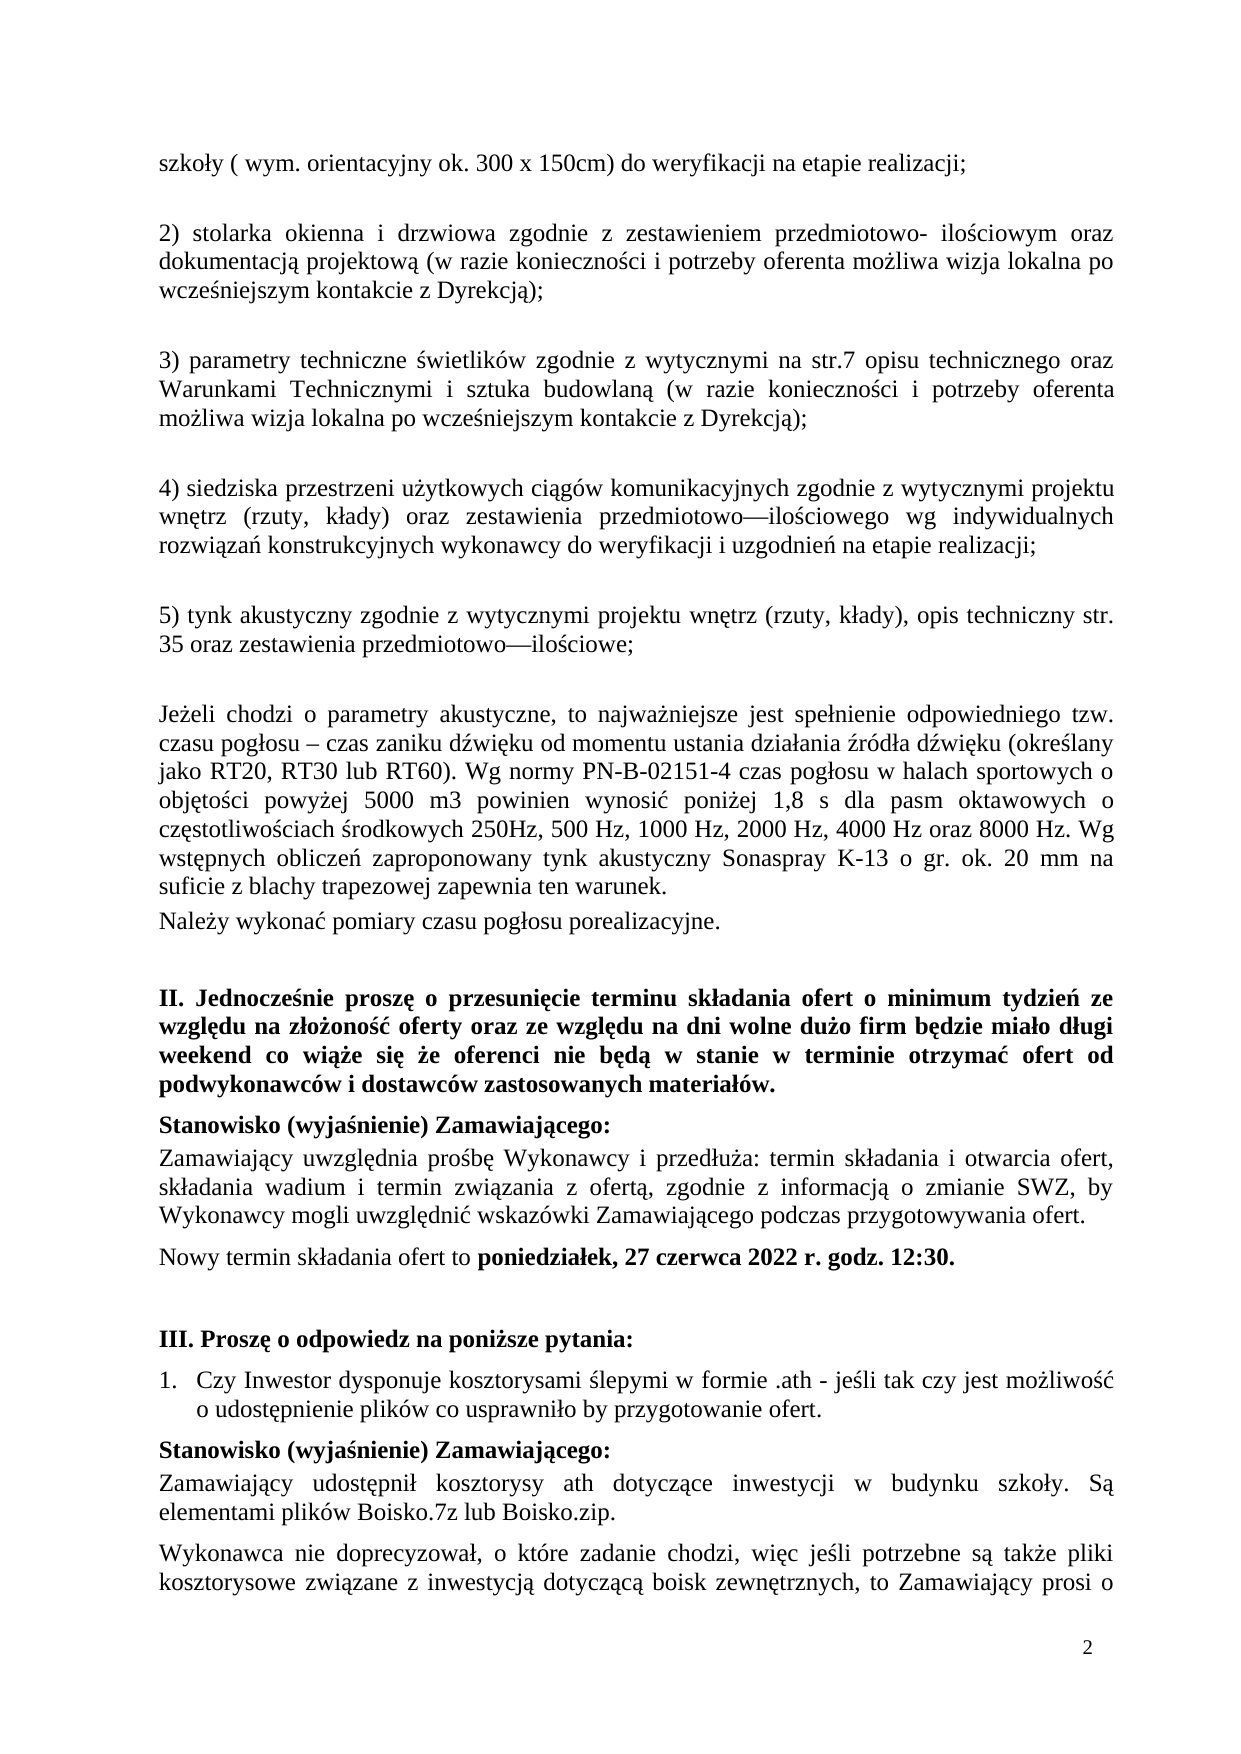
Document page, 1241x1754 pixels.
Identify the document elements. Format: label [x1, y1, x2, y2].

table_header [144, 148, 1119, 1596]
